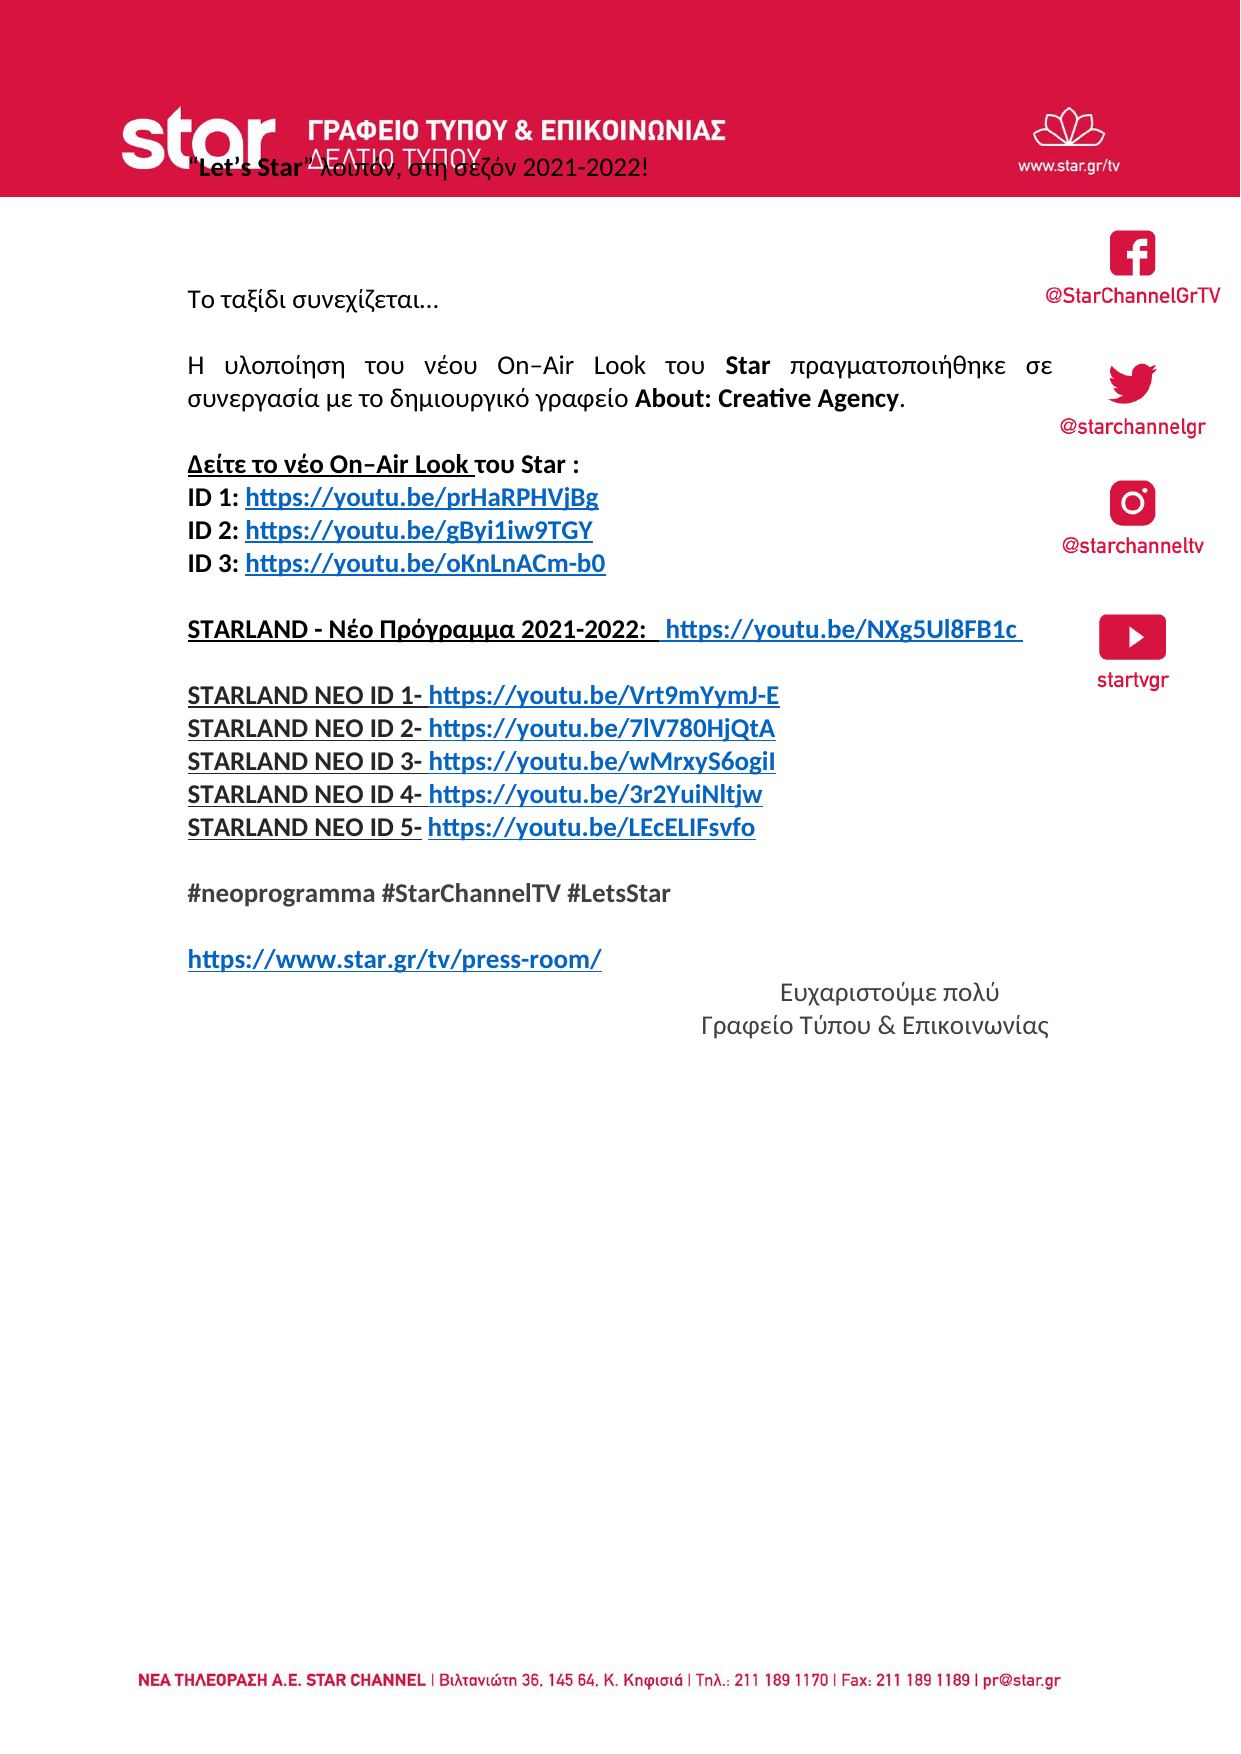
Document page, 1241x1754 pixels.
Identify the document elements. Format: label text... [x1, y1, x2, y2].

text STARLAND ΝΕΟ ID 3- https://youtu.be/wMrxyS6ogiI [187, 744, 1053, 777]
text STARLAND ΝΕΟ ID 1- https://youtu.be/Vrt9mYymJ-E [187, 678, 1053, 711]
text Το ταξίδι συνεχίζεται… [187, 282, 1053, 315]
picture [0, 0, 1240, 1753]
text ID 2: https://youtu.be/gByi1iw9TGY [187, 513, 1053, 546]
text STARLAND ΝΕΟ ID 4- https://youtu.be/3r2YuiNltjw [187, 777, 1053, 810]
text “Let’s Star” λοιπόν, στη σεζόν 2021-2022! [187, 150, 1053, 183]
text https://www.star.gr/tv/press-room/ [187, 942, 1053, 976]
text STARLAND - Νέο Πρόγραμμα 2021-2022: https://youtu.be/NXg5Ul8FB1c [187, 612, 1053, 645]
text ID 1: https://youtu.be/prHaRPHVjBg [187, 480, 1053, 513]
text #neoprogramma #StarChannelTV #LetsStar [187, 876, 1053, 909]
text Γραφείο Τύπου & Επικοινωνίας [187, 1008, 1053, 1042]
text Δείτε το νέο On–Air Look του Star : [187, 447, 1053, 480]
text Η υλοποίηση του νέου On–Air Look του Star πραγματοποιήθηκε σε συνεργασία με το δημιουργικό γραφείο About: Creative Agency. [187, 348, 1053, 414]
text STARLAND ΝΕΟ ID 5- https://youtu.be/LEcELIFsvfo [187, 810, 1053, 843]
text Ευχαριστούμε πολύ [187, 976, 1053, 1008]
text ID 3: https://youtu.be/oKnLnACm-b0 [187, 546, 1053, 579]
text STARLAND ΝΕΟ ID 2- https://youtu.be/7lV780HjQtA [187, 711, 1053, 744]
